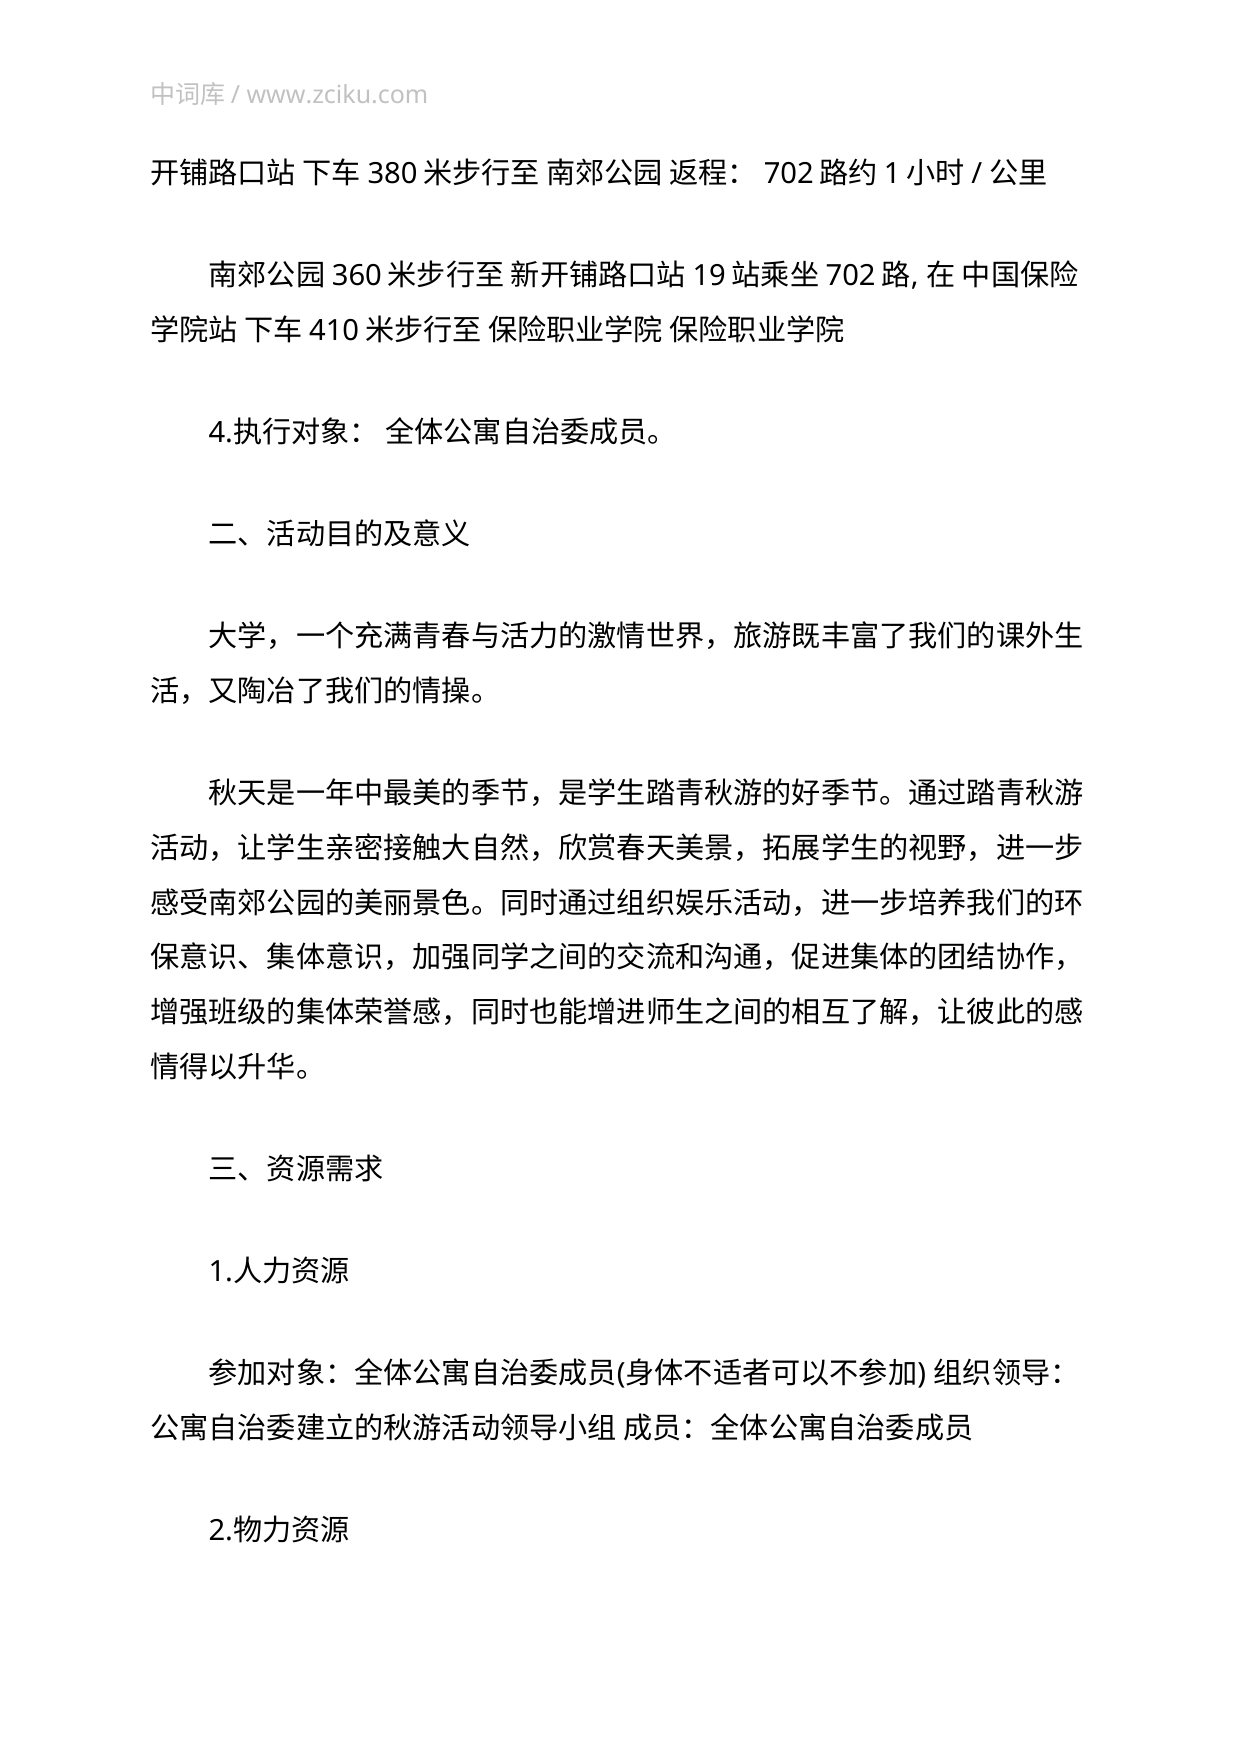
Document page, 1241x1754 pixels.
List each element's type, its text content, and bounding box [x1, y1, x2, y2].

text 参加对象：全体公寓自治委成员(身体不适者可以不参加) 组织领导：公寓自治委建立的秋游活动领导小组 成员：全体公寓自治委成员 [150, 1349, 1090, 1447]
text 三、资源需求 [150, 1146, 1090, 1188]
text 1.人力资源 [150, 1247, 1090, 1290]
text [150, 150, 1090, 192]
text 2.物力资源 [150, 1506, 1090, 1548]
text 大学，一个充满青春与活力的激情世界，旅游既丰富了我们的课外生活，又陶冶了我们的情操。 [150, 613, 1090, 710]
text 二、活动目的及意义 [150, 511, 1090, 553]
text 4.执行对象： 全体公寓自治委成员。 [150, 409, 1090, 451]
text 秋天是一年中最美的季节，是学生踏青秋游的好季节。通过踏青秋游活动，让学生亲密接触大自然，欣赏春天美景，拓展学生的视野，进一步感受南郊公园的美丽景色。同时通过组织娱乐活动，进一步培养我们的环保意识、集体意识，加强同学之间的交流和沟通，促进集体的团结协作，增强班级的集体荣誉感，同时也能增进师生之间的相互了解，让彼此的感情得以升华。 [150, 769, 1090, 1086]
text 南郊公园 360米步行至 新开铺路口站 19站乘坐 702路, 在 中国保险学院站 下车 410米步行至 保险职业学院 保险职业学院 [150, 252, 1090, 349]
